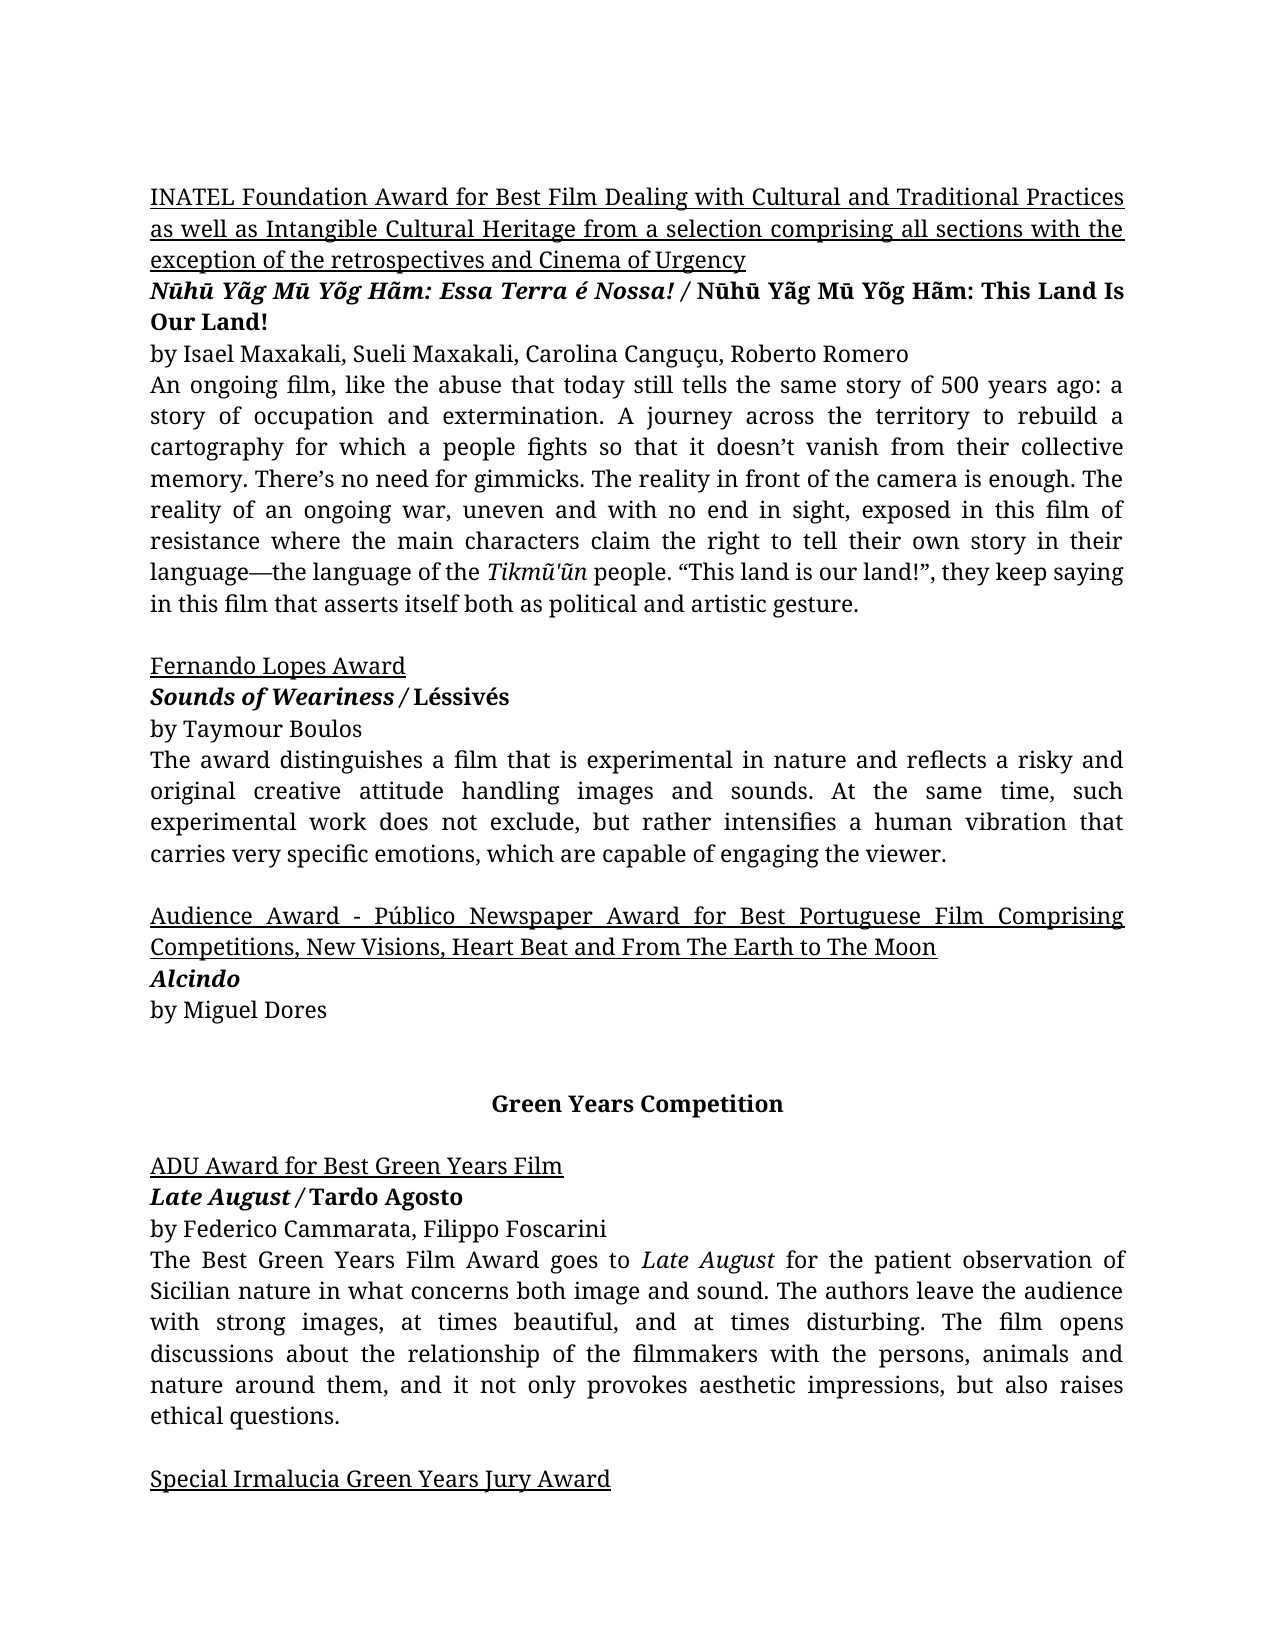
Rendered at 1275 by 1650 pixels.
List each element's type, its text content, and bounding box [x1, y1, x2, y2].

text The Best Green Years Film Award goes to Late August for the patient observation of Sicilian nature in what concerns both image and sound. The authors leave the audience with strong images, at times beautiful, and at times disturbing. The film opens discussions about the relationship of the filmmakers with the persons, animals and nature around them, and it not only provokes aesthetic impressions, but also raises ethical questions. [150, 1244, 1125, 1431]
text The award distinguishes a film that is experimental in nature and reflects a risky and original creative attitude handling images and sounds. At the same time, such experimental work does not exclude, but rather intensifies a human vibration that carries very specific emotions, which are capable of engaging the viewer. [150, 744, 1125, 869]
text by Federico Cammarata, Filippo Foscarini [150, 1212, 1125, 1244]
text by Taymour Boulos [150, 712, 1125, 744]
text Audience Award - Público Newspaper Award for Best Portuguese Film Comprising Competitions, New Visions, Heart Beat and From The Earth to The Moon [150, 900, 1125, 926]
text Alcindo [150, 962, 1125, 994]
text Special Irmalucia Green Years Jury Award [150, 1462, 1125, 1494]
text Audience Award - Público Newspaper Award for Best Portuguese Film Comprising Competitions, New Visions, Heart Beat and From The Earth to The Moon [150, 928, 1125, 962]
text by Isael Maxakali, Sueli Maxakali, Carolina Canguçu, Roberto Romero [150, 337, 1125, 369]
text Fernando Lopes Award [150, 650, 1125, 681]
text Green Years Competition [150, 1087, 1125, 1119]
text INATEL Foundation Award for Best Film Dealing with Cultural and Traditional Practices as well as Intangible Cultural Heritage from a selection comprising all sections with the exception of the retrospectives and Cinema of Urgency [150, 241, 1125, 275]
text by Miguel Dores [150, 994, 1125, 1025]
text An ongoing film, like the abuse that today still tells the same story of 500 years ago: a story of occupation and extermination. A journey across the territory to rebuild a cartography for which a people fights so that it doesn’t vanish from their collective memory. There’s no need for gimmicks. The reality in front of the camera is enough. The reality of an ongoing war, uneven and with no end in sight, exposed in this film of resistance where the main characters claim the right to tell their own story in their language—the language of the Tikmũ'ũn people. “This land is our land!”, they keep saying in this film that asserts itself both as political and artistic gesture. [150, 369, 1125, 619]
text INATEL Foundation Award for Best Film Dealing with Cultural and Traditional Practices as well as Intangible Cultural Heritage from a selection comprising all sections with the exception of the retrospectives and Cinema of Urgency [150, 181, 1125, 208]
text INATEL Foundation Award for Best Film Dealing with Cultural and Traditional Practices as well as Intangible Cultural Heritage from a selection comprising all sections with the exception of the retrospectives and Cinema of Urgency [150, 209, 1125, 239]
text ADU Award for Best Green Years Film [150, 1150, 1125, 1181]
text Late August / Tardo Agosto [150, 1181, 1125, 1212]
text Sounds of Weariness / Léssivés [150, 681, 1125, 712]
text Nūhū Yãg Mū Yõg Hãm: Essa Terra é Nossa! / Nūhū Yãg Mū Yõg Hãm: This Land Is Our Land! [150, 275, 1125, 337]
